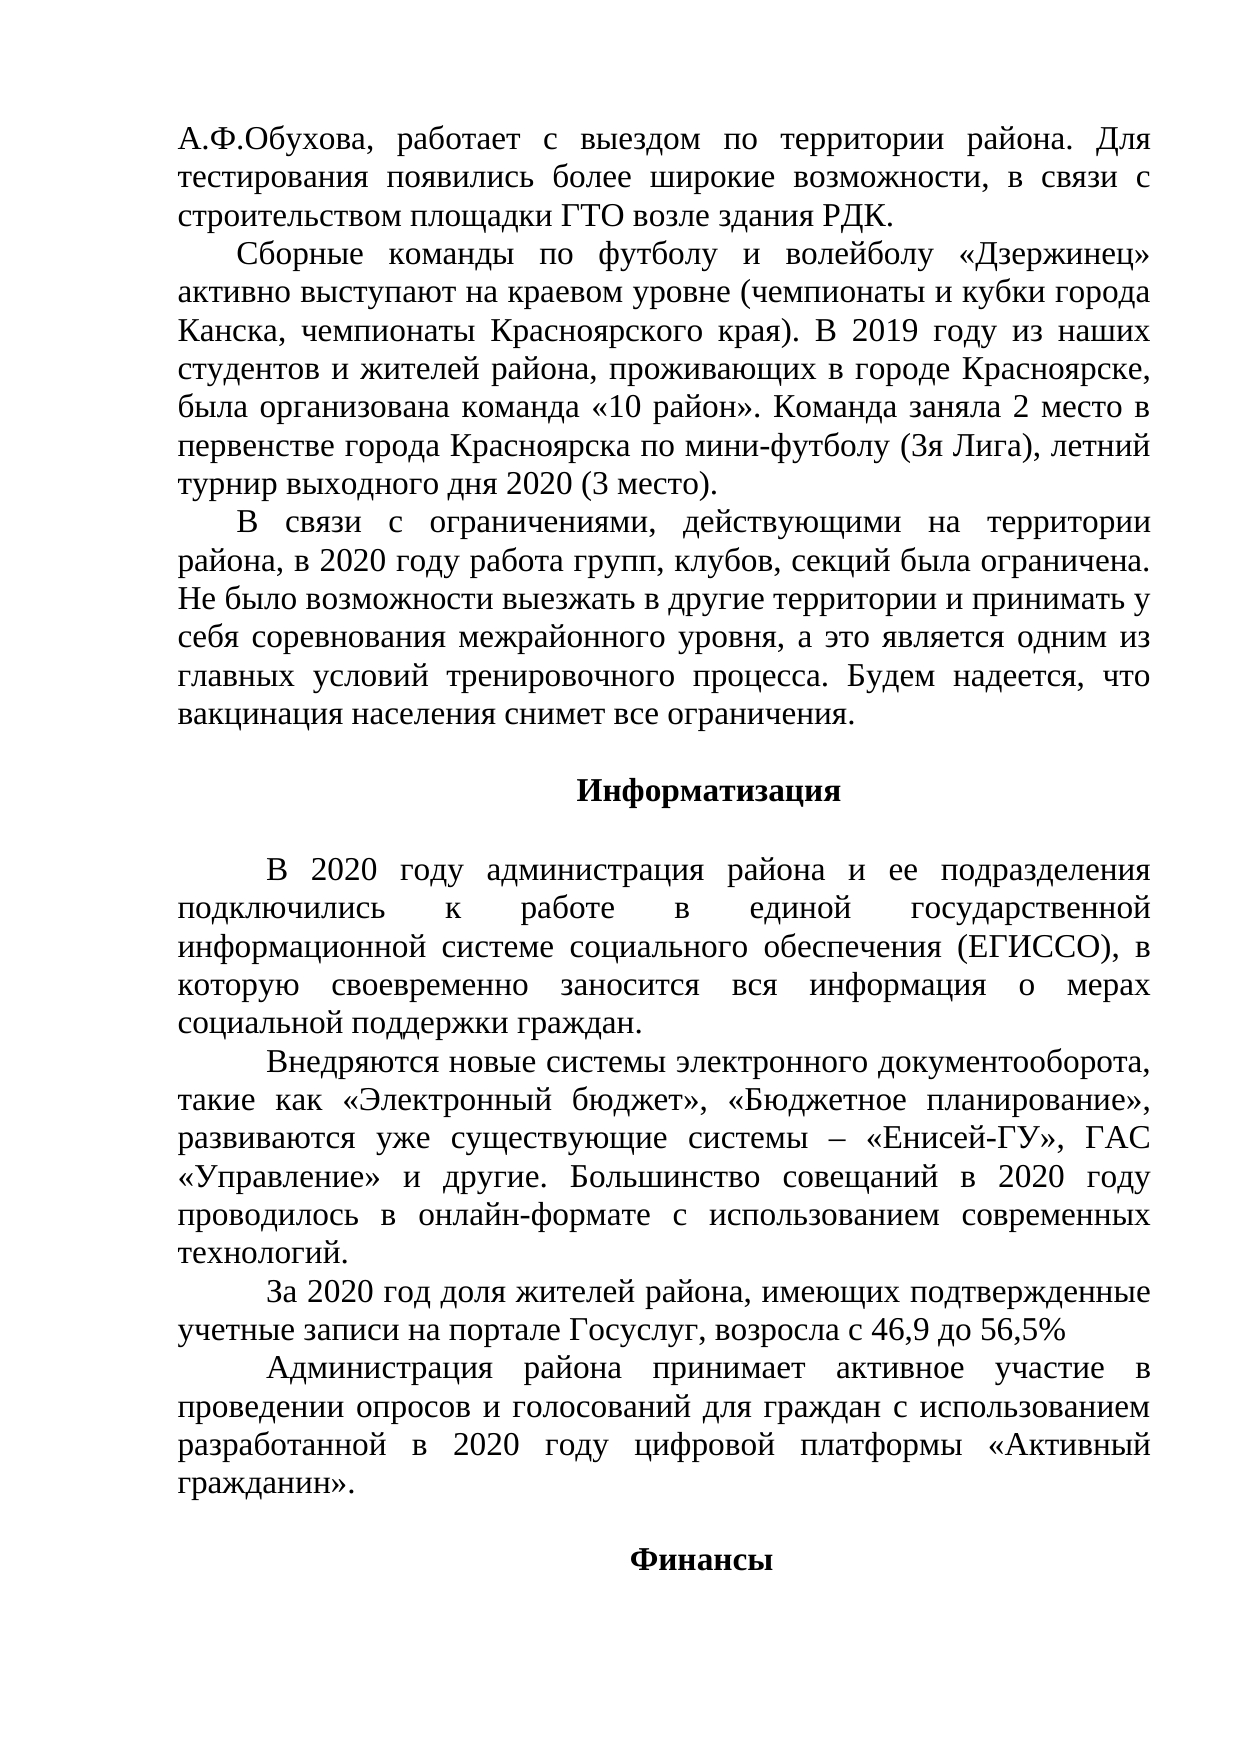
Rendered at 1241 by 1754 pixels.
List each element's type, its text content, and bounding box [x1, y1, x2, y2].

text Финансы [177, 1539, 1152, 1578]
text Сборные команды по футболу и волейболу «Дзержинец» активно выступают на краевом уровне (чемпионаты и кубки города Канска, чемпионаты Красноярского края). В 2019 году из наших студентов и жителей района, проживающих в городе Красноярске, была организована команда «10 район». Команда заняла 2 место в первенстве города Красноярска по мини-футболу (3я Лига), летний турнир выходного дня 2020 (3 место). [177, 233, 1152, 501]
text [177, 118, 1152, 233]
text В 2020 году администрация района и ее подразделения подключились к работе в единой государственной информационной системе социального обеспечения (ЕГИССО), в которую своевременно заносится вся информация о мерах социальной поддержки граждан. [177, 849, 1152, 1041]
text В связи с ограничениями, действующими на территории района, в 2020 году работа групп, клубов, секций была ограничена. Не было возможности выезжать в другие территории и принимать у себя соревнования межрайонного уровня, а это является одним из главных условий тренировочного процесса. Будем надеется, что вакцинация населения снимет все ограничения. [177, 501, 1152, 731]
text Администрация района принимает активное участие в проведении опросов и голосований для граждан с использованием разработанной в 2020 году цифровой платформы «Активный гражданин». [177, 1348, 1152, 1501]
text Информатизация [177, 770, 1152, 808]
text Внедряются новые системы электронного документооборота, такие как «Электронный бюджет», «Бюджетное планирование», развиваются уже существующие системы – «Енисей-ГУ», ГАС «Управление» и другие. Большинство совещаний в 2020 году проводилось в онлайн-формате с использованием современных технологий. [177, 1041, 1152, 1271]
text За 2020 год доля жителей района, имеющих подтвержденные учетные записи на портале Госуслуг, возросла с 46,9 до 56,5% [177, 1271, 1152, 1348]
